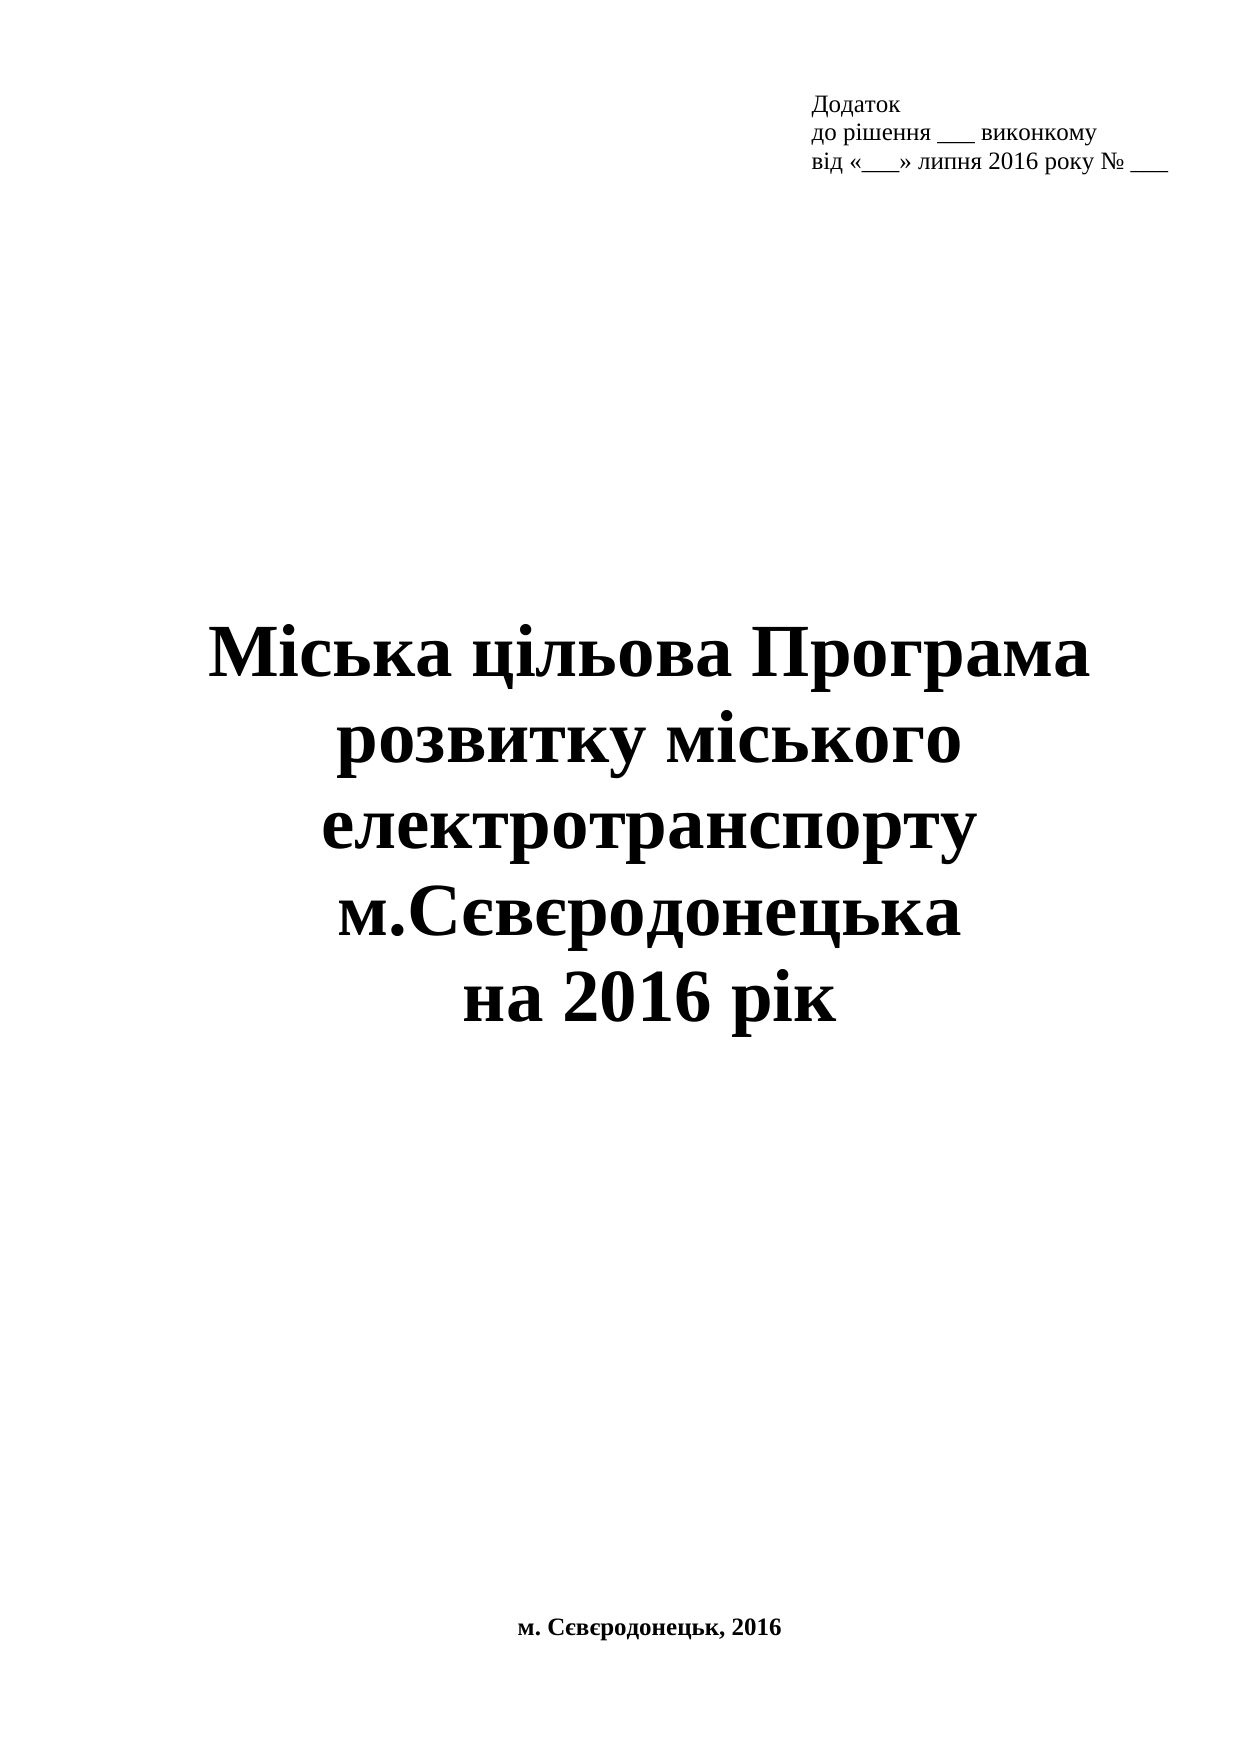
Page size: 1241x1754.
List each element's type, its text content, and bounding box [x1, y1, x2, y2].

text м. Сєвєродонецьк, 2016 [148, 1612, 1152, 1641]
text до рішення ___ виконкому [148, 117, 1196, 146]
text Додаток [738, 89, 1152, 117]
text розвитку міського електротранспорту м.Сєвєродонецька [148, 692, 1152, 951]
text на 2016 рік [148, 951, 1152, 1037]
text від «___» липня 2016 року № ___ [148, 146, 1181, 175]
text Міська цільова Програма [148, 606, 1152, 692]
